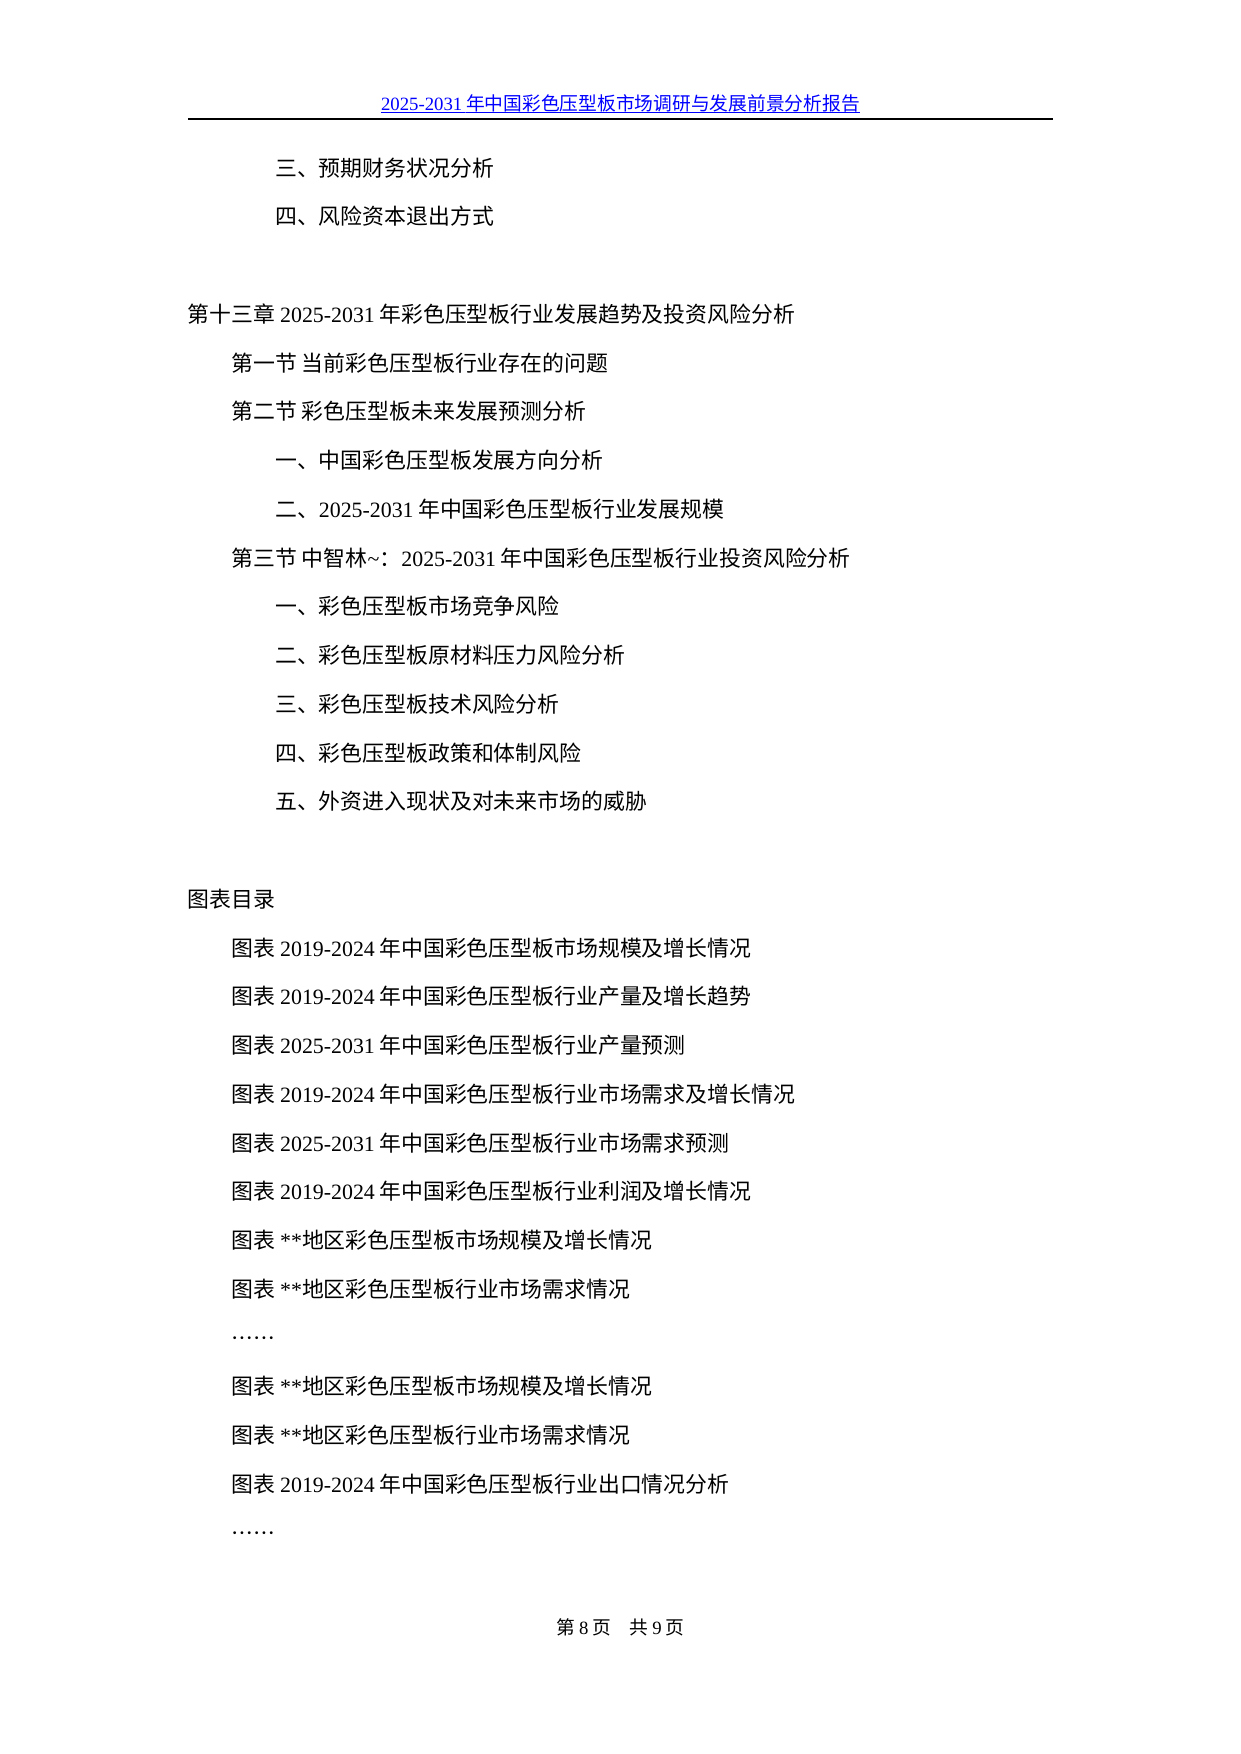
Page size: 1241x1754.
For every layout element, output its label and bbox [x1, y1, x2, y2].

text [187, 150, 1053, 1548]
